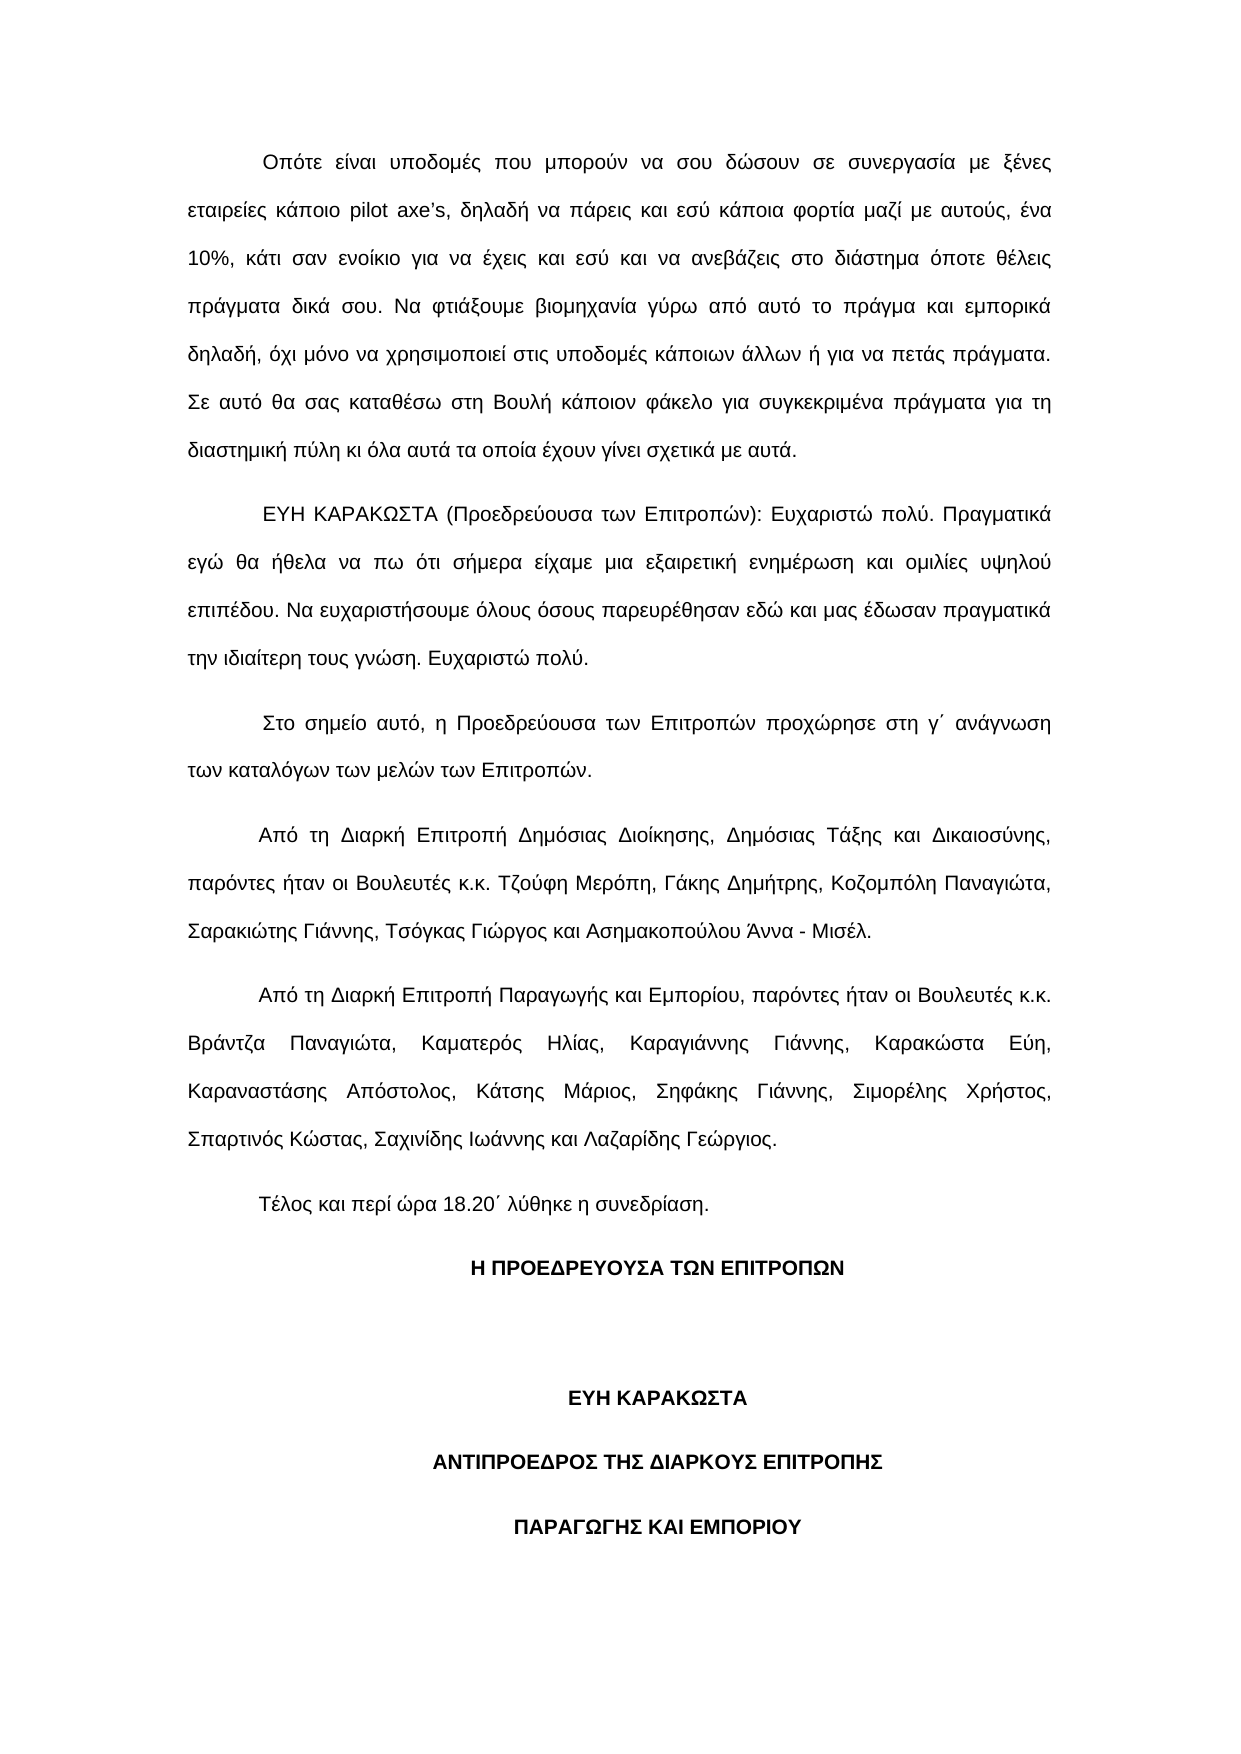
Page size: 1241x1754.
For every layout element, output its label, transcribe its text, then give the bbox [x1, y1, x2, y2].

text ΠΑΡΑΓΩΓΗΣ ΚΑΙ ΕΜΠΟΡΙΟΥ [187, 1514, 1053, 1538]
text Η ΠΡΟΕΔΡΕΥΟΥΣΑ ΤΩΝ ΕΠΙΤΡΟΠΩΝ [187, 1256, 1053, 1280]
text Τέλος και περί ώρα 18.20΄ λύθηκε η συνεδρίαση. [187, 1192, 1053, 1216]
text Στο σημείο αυτό, η Προεδρεύουσα των Επιτροπών προχώρησε στη γ΄ ανάγνωση των καταλόγων των μελών των Επιτροπών. [187, 710, 1053, 782]
text ΕΥΗ ΚΑΡΑΚΩΣΤΑ [187, 1385, 1053, 1409]
text Από τη Διαρκή Επιτροπή Δημόσιας Διοίκησης, Δημόσιας Τάξης και Δικαιοσύνης, παρόντες ήταν οι Βουλευτές κ.κ. Τζούφη Μερόπη, Γάκης Δημήτρης, Κοζομπόλη Παναγιώτα, Σαρακιώτης Γιάννης, Τσόγκας Γιώργος και Ασημακοπούλου Άννα - Μισέλ. [187, 823, 1053, 943]
text Οπότε είναι υποδομές που μπορούν να σου δώσουν σε συνεργασία με ξένες εταιρείες κάποιο pilot axe’s, δηλαδή να πάρεις και εσύ κάποια φορτία μαζί με αυτούς, ένα 10%, κάτι σαν ενοίκιο για να έχεις και εσύ και να ανεβάζεις στο διάστημα όποτε θέλεις πράγματα δικά σου. Να φτιάξουμε βιομηχανία γύρω από αυτό το πράγμα και εμπορικά δηλαδή, όχι μόνο να χρησιμοποιεί στις υποδομές κάποιων άλλων ή για να πετάς πράγματα. Σε αυτό θα σας καταθέσω στη Βουλή κάποιον φάκελο για συγκεκριμένα πράγματα για τη διαστημική πύλη κι όλα αυτά τα οποία έχουν γίνει σχετικά με αυτά. [187, 150, 1053, 461]
text ΕΥΗ ΚΑΡΑΚΩΣΤΑ (Προεδρεύουσα των Επιτροπών): Ευχαριστώ πολύ. Πραγματικά εγώ θα ήθελα να πω ότι σήμερα είχαμε μια εξαιρετική ενημέρωση και ομιλίες υψηλού επιπέδου. Να ευχαριστήσουμε όλους όσους παρευρέθησαν εδώ και μας έδωσαν πραγματικά την ιδιαίτερη τους γνώση. Ευχαριστώ πολύ. [187, 502, 1053, 670]
text Από τη Διαρκή Επιτροπή Παραγωγής και Εμπορίου, παρόντες ήταν οι Βουλευτές κ.κ. Βράντζα Παναγιώτα, Καματερός Ηλίας, Καραγιάννης Γιάννης, Καρακώστα Εύη, Καραναστάσης Απόστολος, Κάτσης Μάριος, Σηφάκης Γιάννης, Σιμορέλης Χρήστος, Σπαρτινός Κώστας, Σαχινίδης Ιωάννης και Λαζαρίδης Γεώργιος. [187, 983, 1053, 1151]
text ΑΝΤΙΠΡΟΕΔΡΟΣ ΤΗΣ ΔΙΑΡΚOYΣ ΕΠΙΤΡΟΠΗΣ [187, 1450, 1053, 1474]
